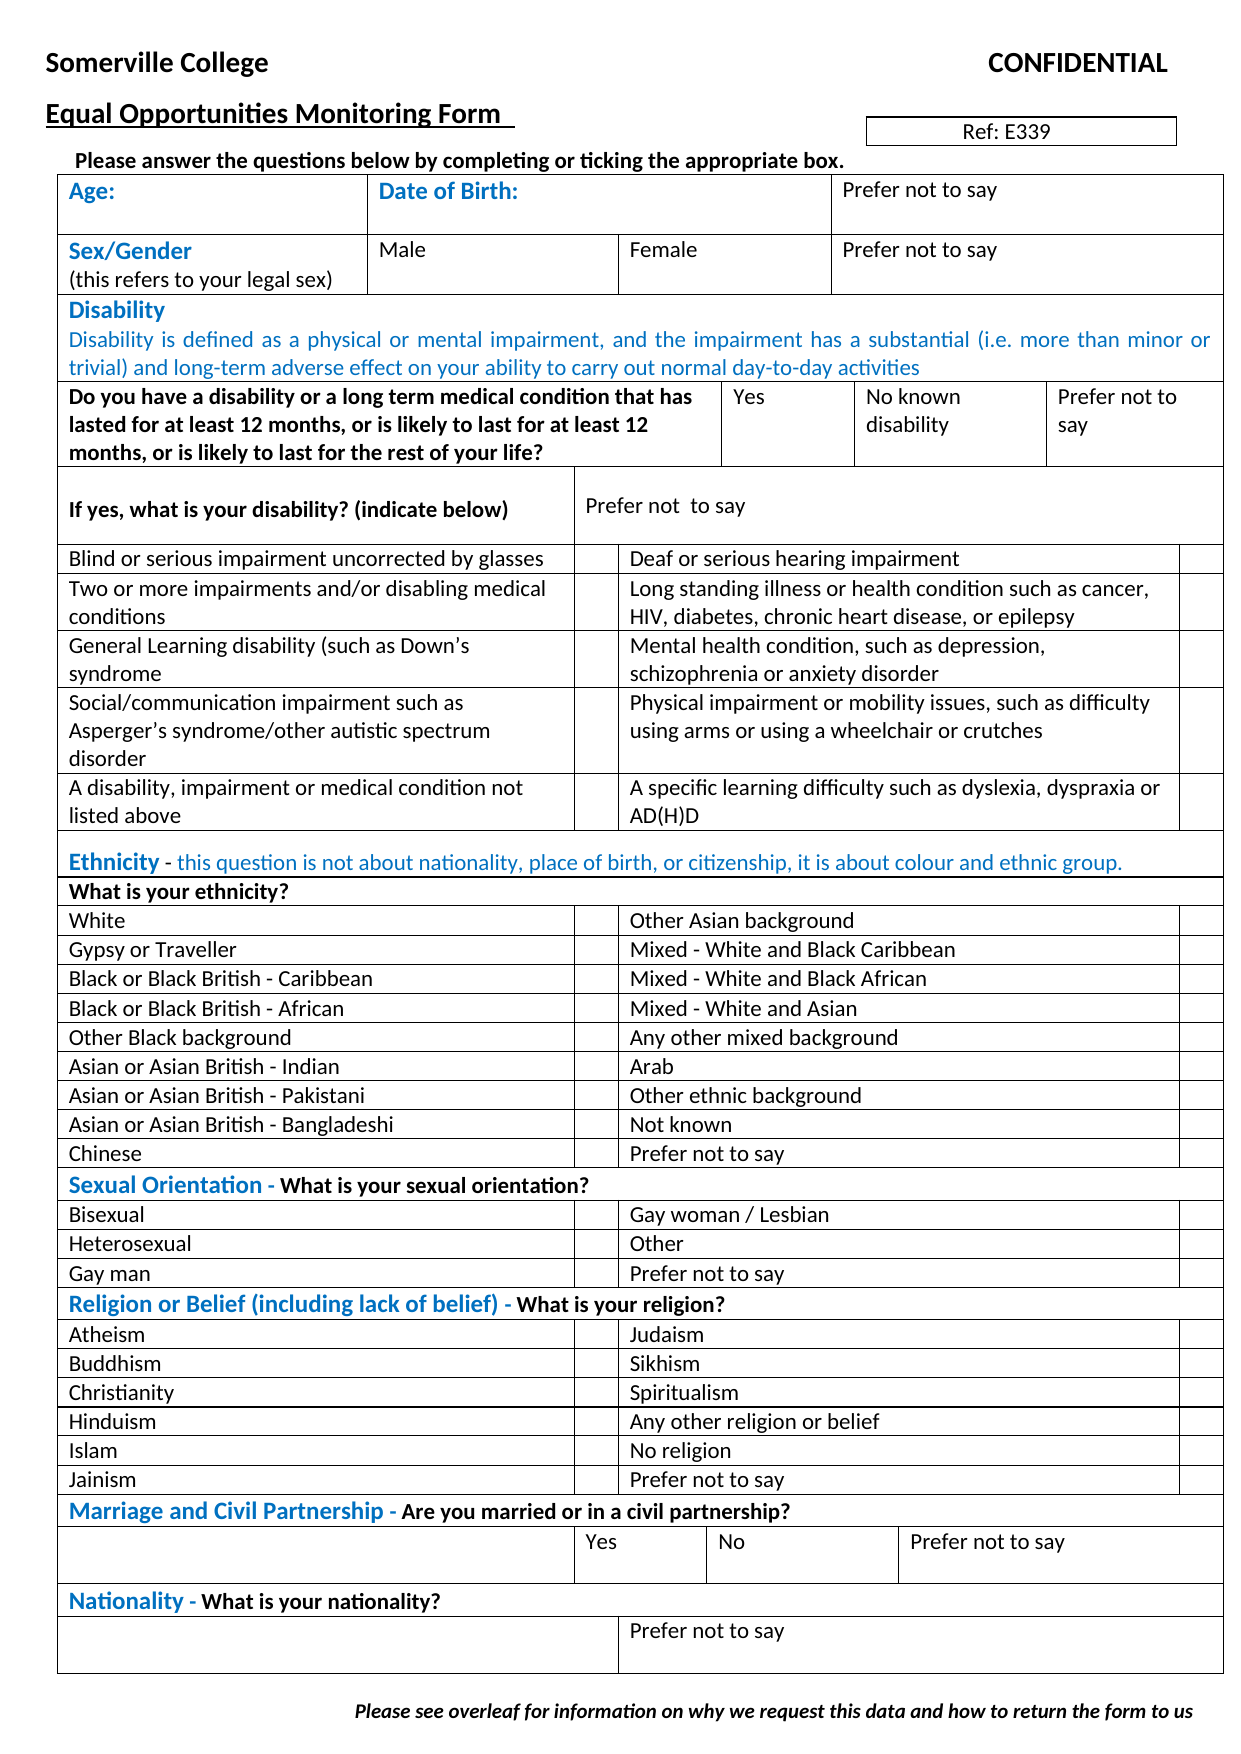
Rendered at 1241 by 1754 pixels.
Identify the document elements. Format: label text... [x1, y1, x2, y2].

table_cell [1180, 1466, 1223, 1493]
table_cell Prefer not to say [619, 1259, 1179, 1287]
table_cell [575, 1349, 618, 1377]
table_cell [575, 936, 618, 963]
table_cell Other [619, 1230, 1179, 1258]
table_cell Gypsy or Traveller [58, 936, 574, 963]
table_cell Hinduism [58, 1408, 574, 1435]
table_cell Black or Black British - African [58, 994, 574, 1022]
table_cell [1180, 688, 1223, 772]
table_cell Spiritualism [619, 1378, 1179, 1406]
table_cell Marriage and Civil Partnership - Are you married or in a civil partnership? [58, 1495, 1223, 1526]
table_cell [1180, 545, 1223, 573]
table_cell No religion [619, 1436, 1179, 1464]
table_cell Deaf or serious hearing impairment [619, 545, 1179, 573]
table_cell A specific learning difficulty such as dyslexia, dyspraxia or AD(H)D [619, 774, 1179, 829]
table_cell Bisexual [58, 1201, 574, 1228]
table_cell Disability Disability is defined as a physical or mental impairment, and the impairment has a substantial (i.e. more than minor or trivial) and long-term adverse effect on your ability to carry out normal day-to-day activities [58, 295, 1223, 381]
table_cell Any other mixed background [619, 1023, 1179, 1051]
table_cell No [707, 1527, 898, 1583]
table_cell [575, 994, 618, 1022]
table_cell [1180, 1378, 1223, 1406]
table_cell [575, 965, 618, 993]
table_cell [1180, 1201, 1223, 1228]
table_cell Female [619, 235, 831, 293]
table_cell Prefer not to say [832, 235, 1223, 293]
table_cell Islam [58, 1436, 574, 1464]
table_cell [1180, 1081, 1223, 1109]
table_cell Atheism [58, 1320, 574, 1348]
table_cell Mental health condition, such as depression, schizophrenia or anxiety disorder [619, 631, 1179, 687]
table_cell [1180, 994, 1223, 1022]
table_cell Prefer not to say [619, 1466, 1179, 1493]
table_cell Prefer not to say [899, 1527, 1223, 1583]
table_cell Chinese [58, 1139, 574, 1167]
table_cell Yes [575, 1527, 706, 1583]
table_cell Sexual Orientation - What is your sexual orientation? [58, 1168, 1223, 1199]
table_cell [575, 1023, 618, 1051]
table_cell Prefer not to say [619, 1617, 1223, 1673]
table_cell [1180, 1259, 1223, 1287]
table_cell [575, 1201, 618, 1228]
table_cell Mixed - White and Black African [619, 965, 1179, 993]
table_header Age: [58, 175, 367, 234]
table_cell [575, 1110, 618, 1138]
text Equal Opportunities Monitoring Form [45, 95, 1193, 131]
table_cell Do you have a disability or a long term medical condition that has lasted for at least 12 months, or is likely to last for at least 12 months, or is likely to last for the rest of your life? [58, 382, 721, 466]
table_cell [1180, 936, 1223, 963]
table_cell Other Asian background [619, 906, 1179, 934]
table_cell No known disability [855, 382, 1046, 466]
table_cell Heterosexual [58, 1230, 574, 1258]
text Please answer the questions below by completing or ticking the appropriate box. [75, 146, 1196, 174]
table_cell [1180, 1349, 1223, 1377]
table_cell Long standing illness or health condition such as cancer, HIV, diabetes, chronic heart disease, or epilepsy [619, 574, 1179, 630]
table_cell [1180, 1110, 1223, 1138]
table_cell Mixed - White and Asian [619, 994, 1179, 1022]
table_cell Prefer not to say [575, 467, 1223, 543]
table_cell [575, 574, 618, 630]
table_cell [1180, 965, 1223, 993]
table_cell Any other religion or belief [619, 1408, 1179, 1435]
table_cell Asian or Asian British - Pakistani [58, 1081, 574, 1109]
table_cell [1180, 1436, 1223, 1464]
table_cell Other Black background [58, 1023, 574, 1051]
table_cell Jainism [58, 1466, 574, 1493]
table_cell [575, 1259, 618, 1287]
table_cell [1180, 1230, 1223, 1258]
table_cell [575, 1081, 618, 1109]
table_cell A disability, impairment or medical condition not listed above [58, 774, 574, 829]
table_cell [575, 1139, 618, 1167]
table_cell Black or Black British - Caribbean [58, 965, 574, 993]
table_header Date of Birth: [368, 175, 831, 234]
table_cell Arab [619, 1052, 1179, 1080]
table_cell Blind or serious impairment uncorrected by glasses [58, 545, 574, 573]
table_cell Prefer not to say [1047, 382, 1223, 466]
table_cell [575, 631, 618, 687]
table_cell [1180, 1052, 1223, 1080]
table_cell If yes, what is your disability? (indicate below) [58, 467, 574, 543]
table_cell Religion or Belief (including lack of belief) - What is your religion? [58, 1288, 1223, 1319]
table_cell Two or more impairments and/or disabling medical conditions [58, 574, 574, 630]
table_cell Not known [619, 1110, 1179, 1138]
table_cell [1180, 1139, 1223, 1167]
table_cell General Learning disability (such as Down’s syndrome [58, 631, 574, 687]
table_cell [575, 688, 618, 772]
table_cell Mixed - White and Black Caribbean [619, 936, 1179, 963]
table_cell [575, 1052, 618, 1080]
table_cell What is your ethnicity? [58, 878, 1223, 905]
table_cell [1180, 1320, 1223, 1348]
table_cell Social/communication impairment such as Asperger’s syndrome/other autistic spectrum disorder [58, 688, 574, 772]
table_cell [58, 1617, 618, 1673]
table_cell [1180, 774, 1223, 829]
table_cell [1180, 631, 1223, 687]
table_cell Physical impairment or mobility issues, such as difficulty using arms or using a wheelchair or crutches [619, 688, 1179, 772]
table_cell [1180, 574, 1223, 630]
table_cell Gay man [58, 1259, 574, 1287]
table_cell [1180, 1023, 1223, 1051]
table_cell Asian or Asian British - Indian [58, 1052, 574, 1080]
table_cell [575, 1466, 618, 1493]
table_cell White [58, 906, 574, 934]
table_cell [575, 774, 618, 829]
table_cell [575, 1436, 618, 1464]
table_cell Male [368, 235, 618, 293]
table_cell Buddhism [58, 1349, 574, 1377]
table_cell [575, 906, 618, 934]
table_cell Judaism [619, 1320, 1179, 1348]
table_cell Nationality - What is your nationality? [58, 1584, 1223, 1616]
table_cell Yes [722, 382, 854, 466]
table_cell [575, 545, 618, 573]
table_cell [575, 1230, 618, 1258]
table_cell Sex/Gender (this refers to your legal sex) [58, 235, 367, 293]
table_cell Gay woman / Lesbian [619, 1201, 1179, 1228]
table_cell [1180, 906, 1223, 934]
table_cell Christianity [58, 1378, 574, 1406]
table_cell [575, 1378, 618, 1406]
table_cell [58, 1527, 574, 1583]
table_header Prefer not to say [832, 175, 1223, 234]
table_cell [575, 1320, 618, 1348]
table_cell Prefer not to say [619, 1139, 1179, 1167]
table_header Ref: E339 [867, 118, 1176, 145]
table_cell Sikhism [619, 1349, 1179, 1377]
text Somerville College CONFIDENTIAL [45, 44, 1193, 80]
table_cell [1180, 1408, 1223, 1435]
table_cell Other ethnic background [619, 1081, 1179, 1109]
table_cell [575, 1408, 618, 1435]
table_cell Asian or Asian British - Bangladeshi [58, 1110, 574, 1138]
table_cell Ethnicity - this question is not about nationality, place of birth, or citizenship, it is about colour and ethnic group. [58, 831, 1223, 876]
